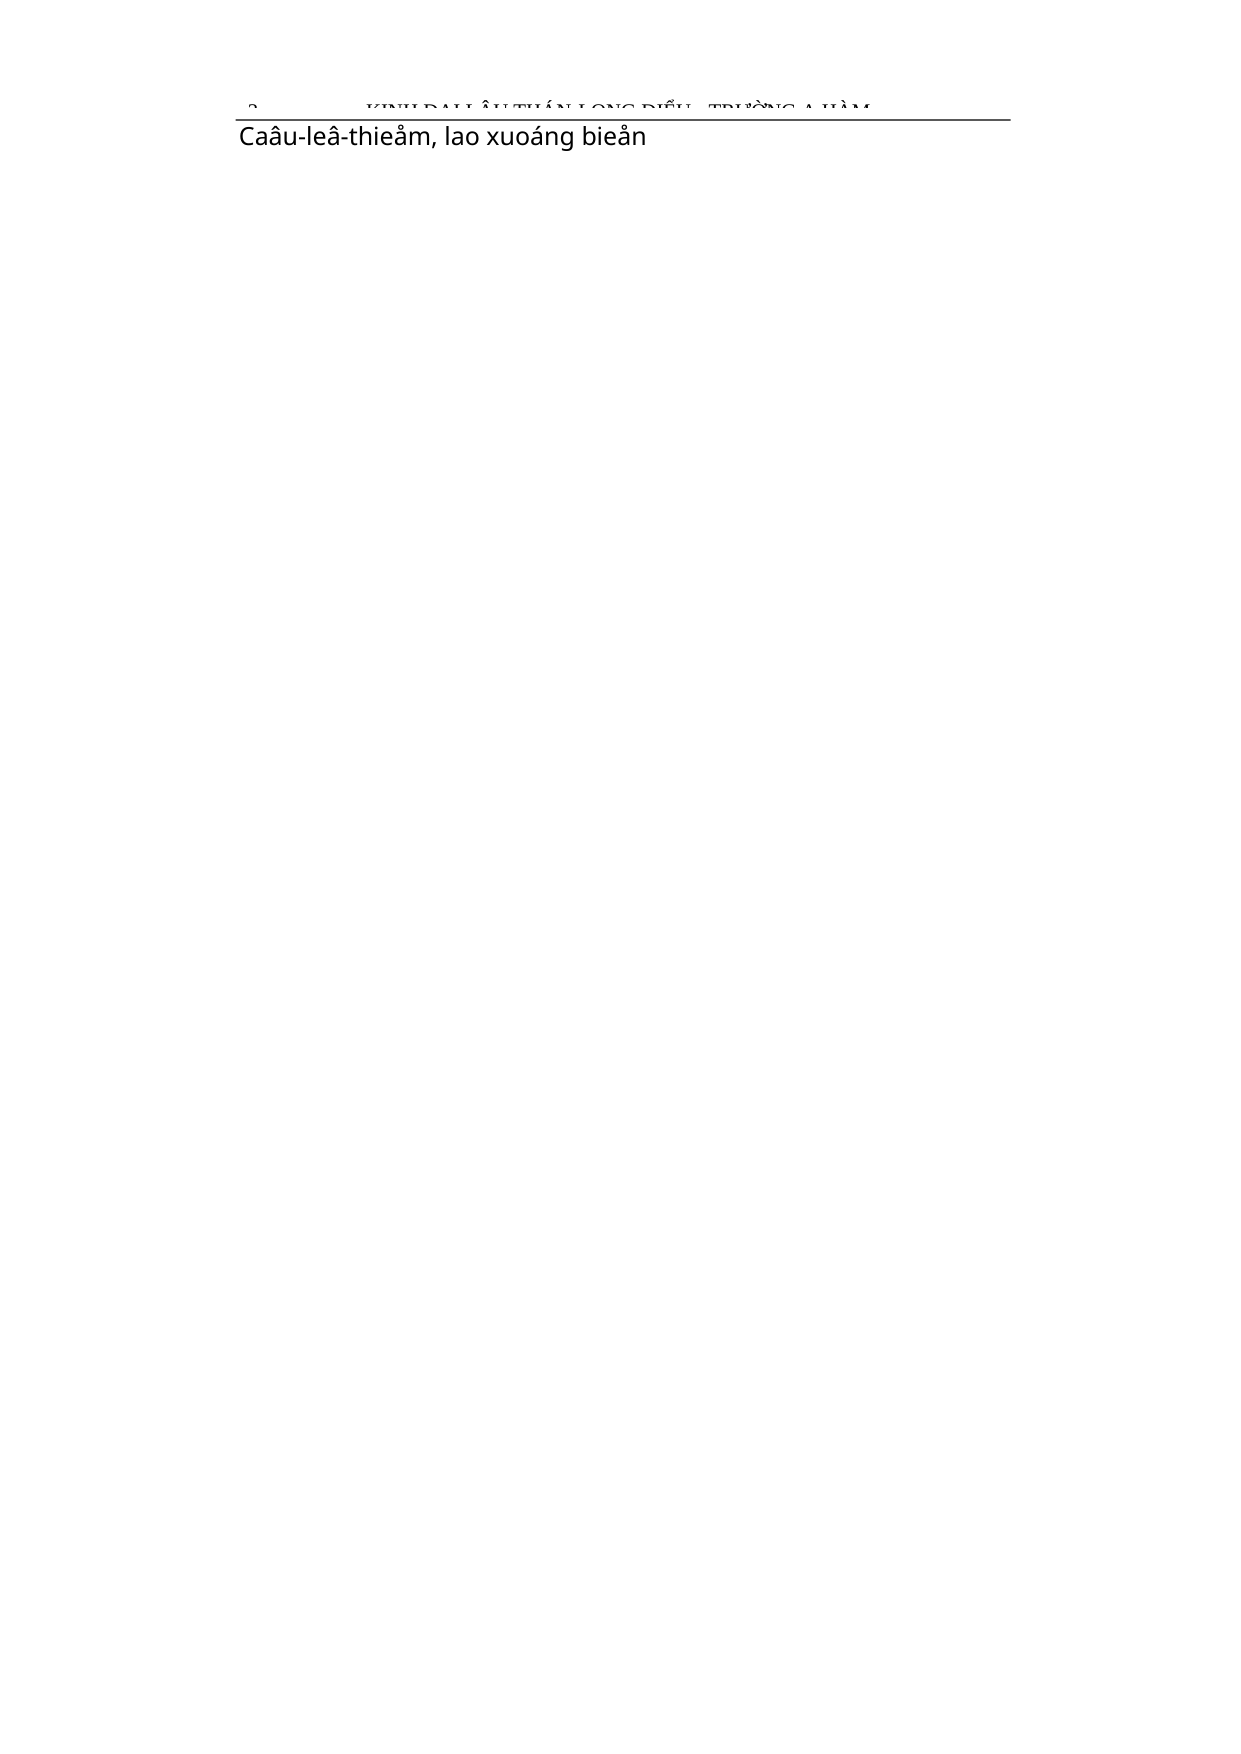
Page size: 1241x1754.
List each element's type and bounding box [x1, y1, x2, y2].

text [239, 119, 1008, 152]
